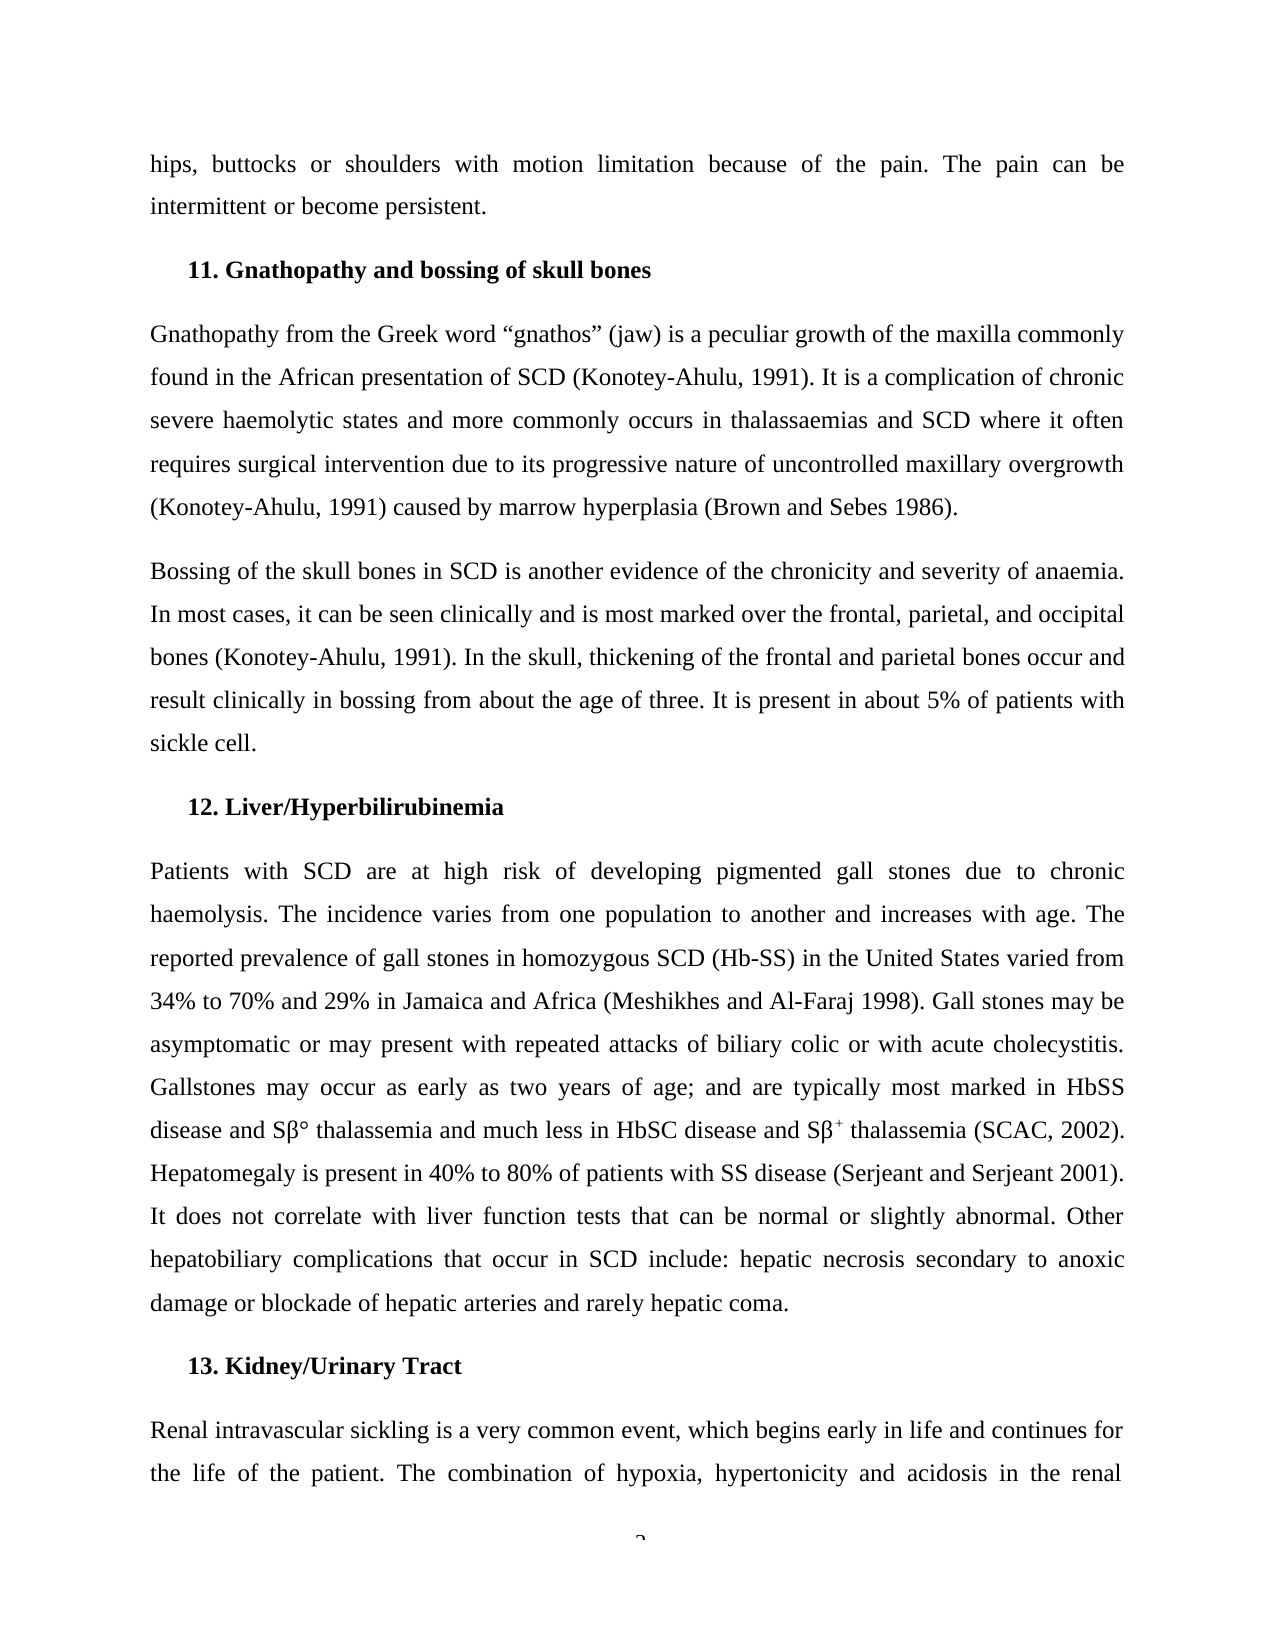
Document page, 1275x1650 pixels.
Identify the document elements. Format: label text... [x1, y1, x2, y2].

subtitle Liver/Hyperbilirubinemia [187, 792, 1275, 821]
text hips, buttocks or shoulders with motion limitation because of the pain. The pain can be intermittent or become persistent. [150, 149, 1124, 220]
text Gnathopathy from the Greek word “gnathos” (jaw) is a peculiar growth of the maxilla commonly found in the African presentation of SCD (Konotey-Ahulu, 1991). It is a complication of chronic severe haemolytic states and more commonly occurs in thalassaemias and SCD where it often requires surgical intervention due to its progressive nature of uncontrolled maxillary overgrowth (Konotey-Ahulu, 1991) caused by marrow hyperplasia (Brown and Sebes 1986). [150, 319, 1125, 521]
subtitle Kidney/Urinary Tract [187, 1351, 1275, 1380]
subtitle Gnathopathy and bossing of skull bones [187, 255, 1275, 284]
text Bossing of the skull bones in SCD is another evidence of the chronicity and severity of anaemia. In most cases, it can be seen clinically and is most marked over the frontal, parietal, and occipital bones (Konotey-Ahulu, 1991). In the skull, thickening of the frontal and parietal bones occur and result clinically in bossing from about the age of three. It is present in about 5% of patients with sickle cell. [150, 556, 1126, 757]
text Patients with SCD are at high risk of developing pigmented gall stones due to chronic haemolysis. The incidence varies from one population to another and increases with age. The reported prevalence of gall stones in homozygous SCD (Hb-SS) in the United States varied from 34% to 70% and 29% in Jamaica and Africa (Meshikhes and Al-Faraj 1998). Gall stones may be asymptomatic or may present with repeated attacks of biliary colic or with acute cholecystitis. Gallstones may occur as early as two years of age; and are typically most marked in HbSS disease and Sβ° thalassemia and much less in HbSC disease and Sβ+ thalassemia (SCAC, 2002). Hepatomegaly is present in 40% to 80% of patients with SS disease (Serjeant and Serjeant 2001). It does not correlate with liver function tests that can be normal or slightly abnormal. Other hepatobiliary complications that occur in SCD include: hepatic necrosis secondary to anoxic damage or blockade of hepatic arteries and rarely hepatic coma. [150, 856, 1126, 1316]
text Renal intravascular sickling is a very common event, which begins early in life and continues for the life of the patient. The combination of hypoxia, hypertonicity and acidosis in the renal [150, 1415, 1125, 1487]
